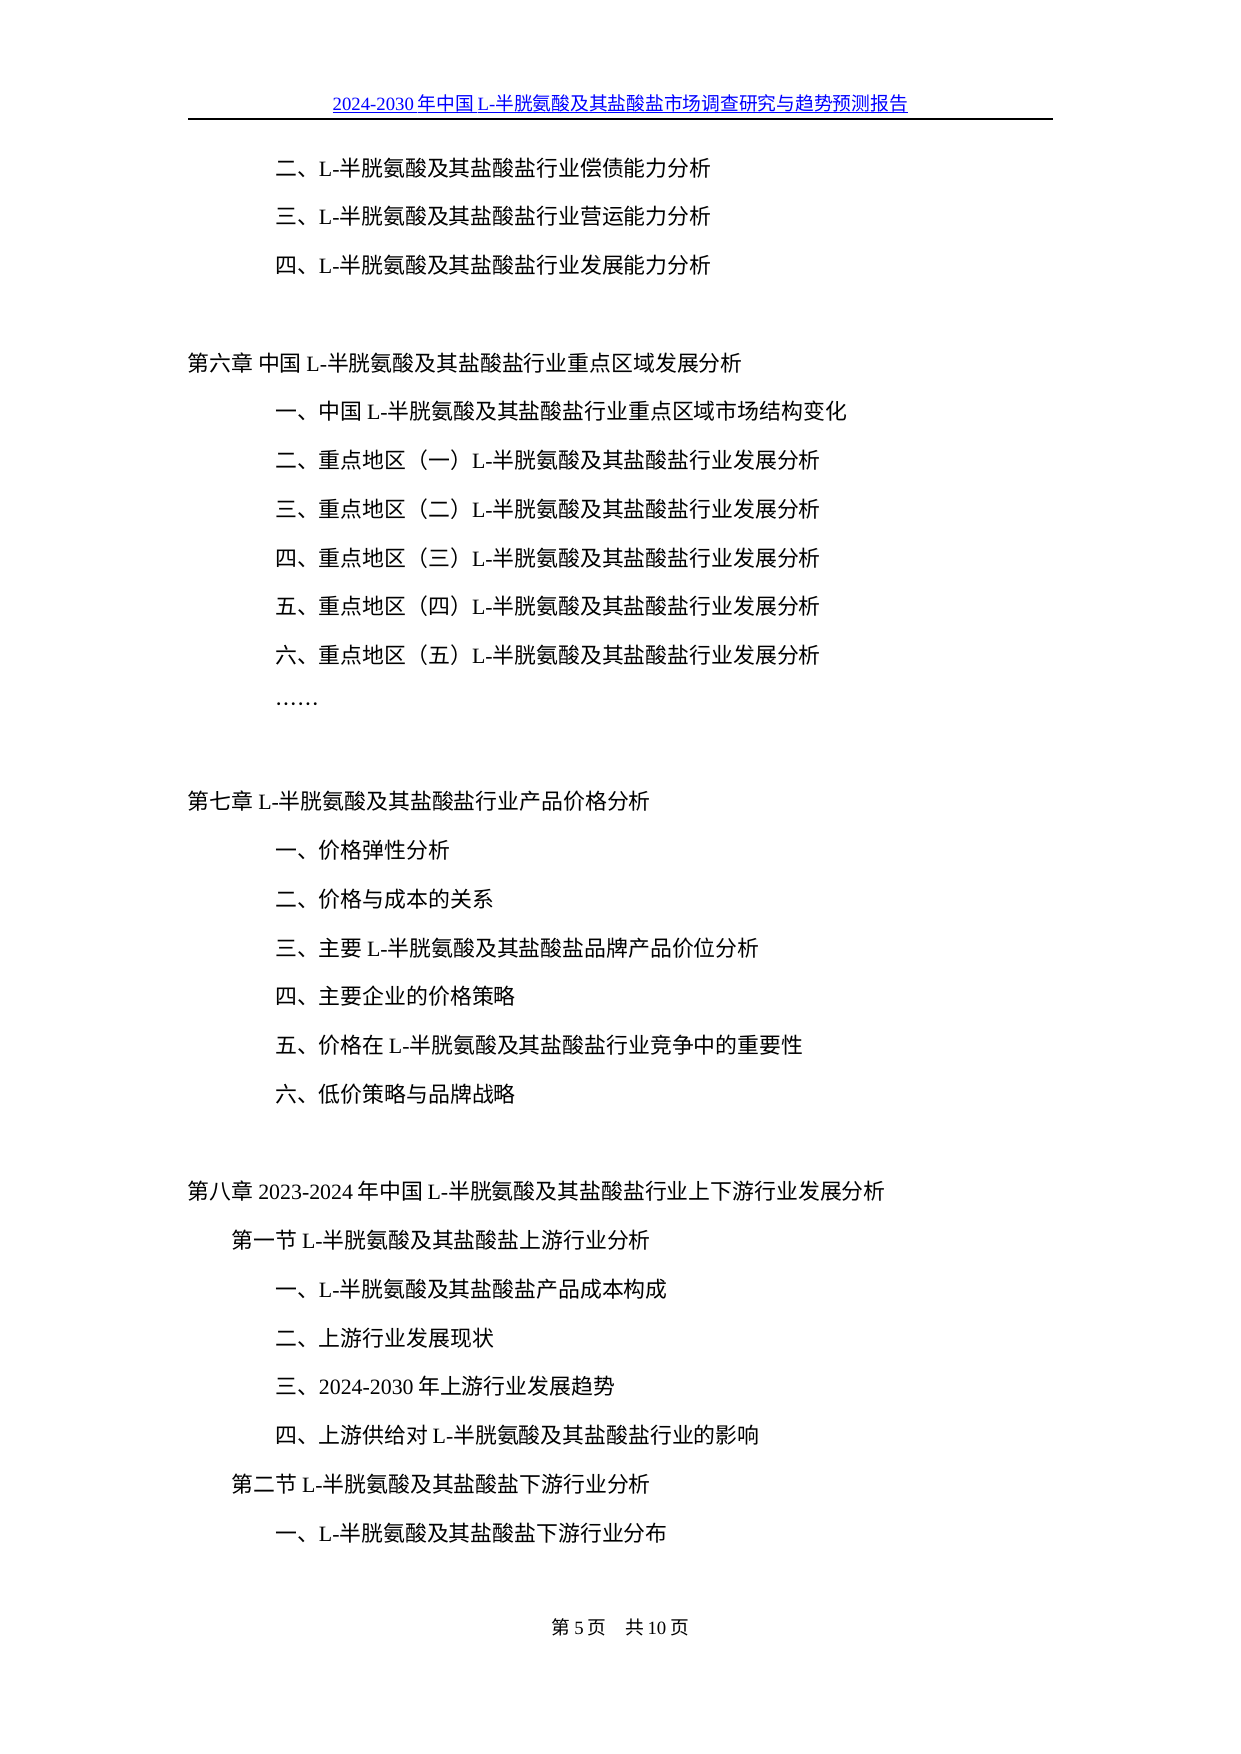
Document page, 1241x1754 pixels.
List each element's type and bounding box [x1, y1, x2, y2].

text [187, 150, 1053, 1548]
